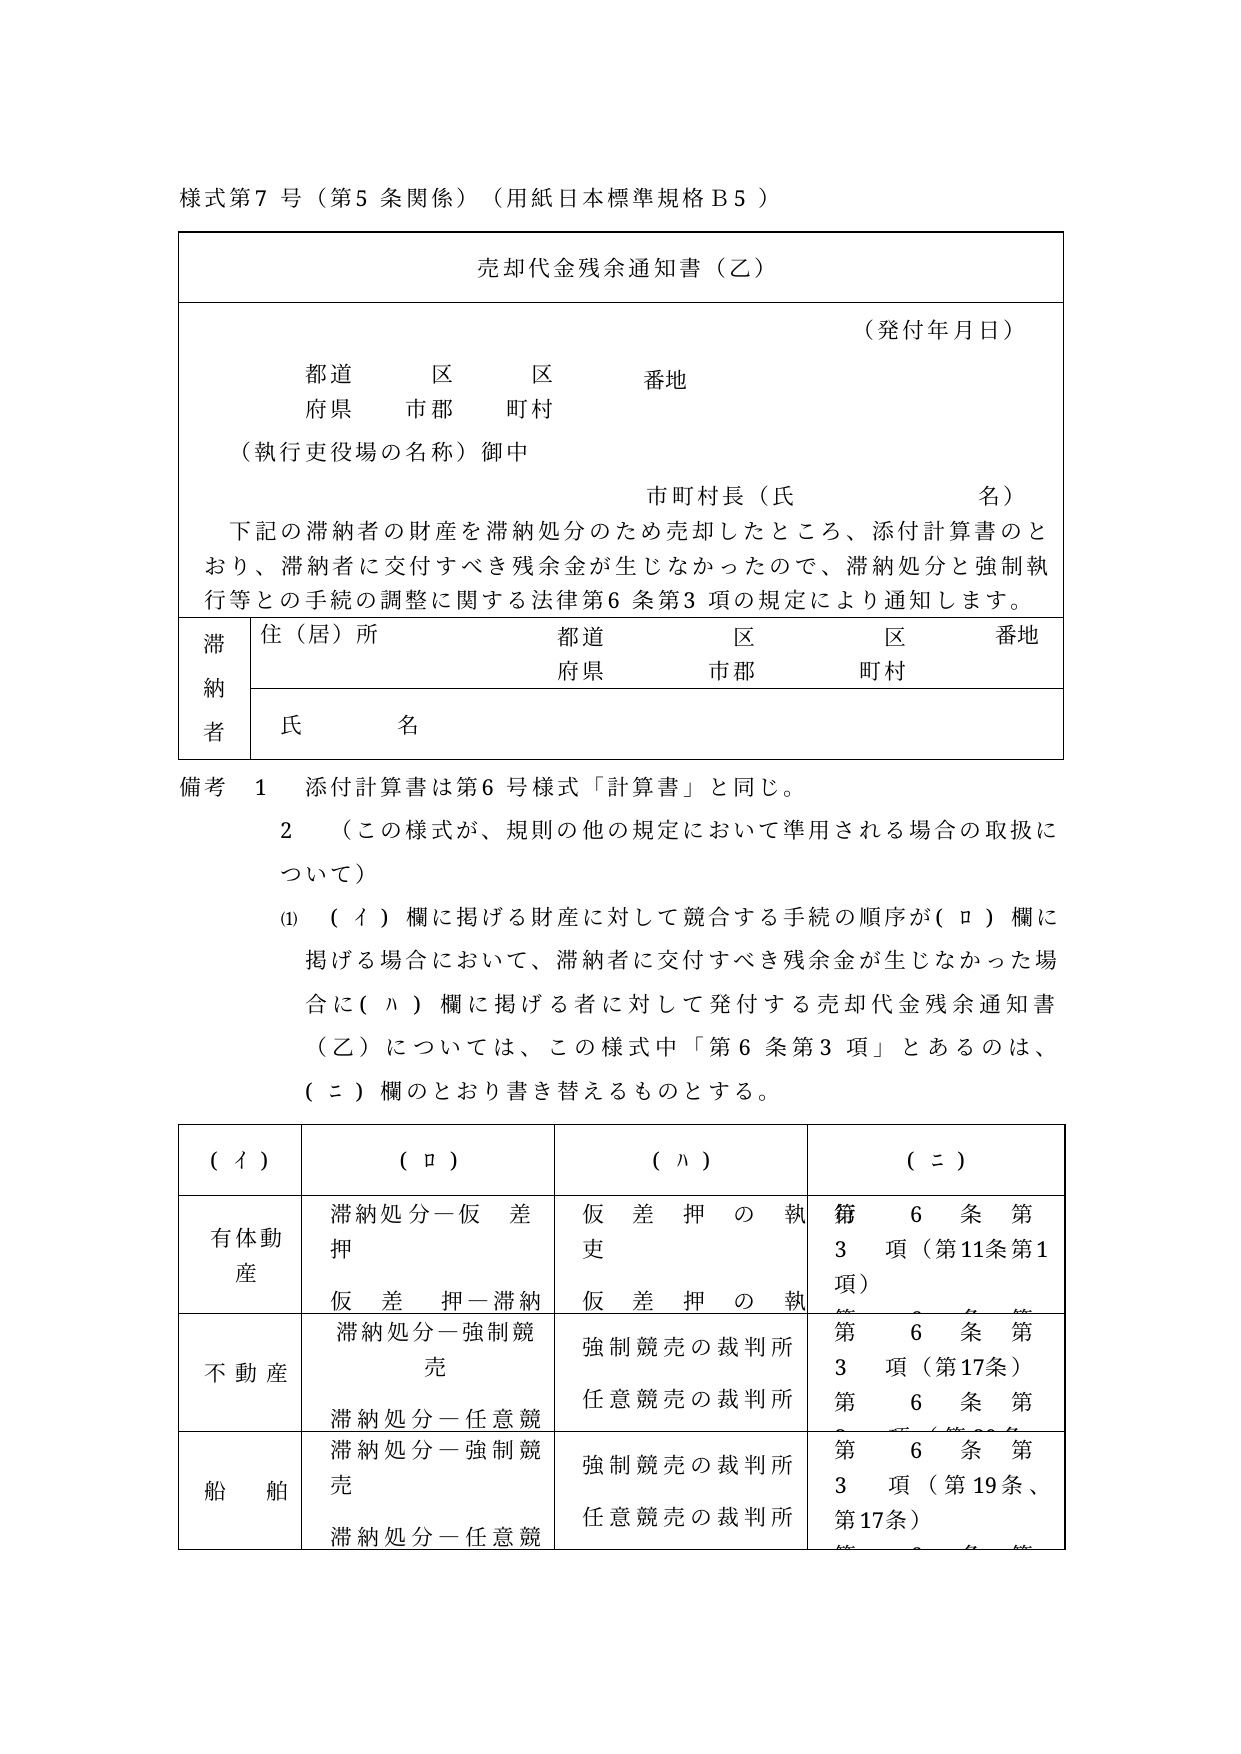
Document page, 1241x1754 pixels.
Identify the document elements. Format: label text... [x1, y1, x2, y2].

table_header (ﾛ) [302, 1125, 554, 1194]
table_cell 滞納処分―強制競売 滞納処分―任意競売 [302, 1432, 554, 1549]
table_cell 第6条第3項（第17条） 第6条第3項（第20条、第17条） [808, 1314, 1064, 1431]
table_cell 都道 区 区 府県 市郡 町村 [251, 618, 1063, 688]
table_cell 強制競売の裁判所 任意競売の裁判所 [555, 1432, 807, 1549]
table_cell 船舶 [179, 1432, 301, 1549]
text 備考 1 添付計算書は第6号様式「計算書」と同じ。 [179, 768, 1061, 803]
table_header 売却代金残余通知書（乙） [179, 233, 1063, 302]
table_cell 滞納者 [179, 618, 250, 759]
table_cell 仮差押の執行吏 仮差押の執行吏 [555, 1196, 807, 1313]
table_cell （発付年月日） 都道 区 区 府県 市郡 町村 （執行吏役場の名称）御中 市町村長（氏名） 下記の滞納者の財産を滞納処分のため売却したところ、添付計算書のとおり、滞納者に交付すべき残余金が生じなかったので、滞納処分と強制執行等との手続の調整に関する法律第6条第3項の規定により通知します。 [179, 303, 1063, 617]
table_cell 強制競売の裁判所 任意競売の裁判所 [555, 1314, 807, 1431]
table_cell 不動産 [179, 1314, 301, 1431]
table_cell 第6条第3項（第19条、第17条） 第6条第3項（第20条、第17条） [808, 1432, 1064, 1549]
table_cell 有体動産 [179, 1196, 301, 1313]
table_header (ｲ) [179, 1125, 301, 1194]
table_cell 滞納処分―強制競売 滞納処分―任意競売 [302, 1314, 554, 1431]
table_header (ﾆ) [808, 1125, 1064, 1194]
table_cell 滞納処分―仮差押 仮差押―滞納処分 [302, 1196, 554, 1313]
table_cell 氏名 [251, 689, 1063, 759]
table_cell 第6条第3項（第11条第1項） 第6条第3項（第28条） [808, 1196, 1064, 1313]
table_header (ﾊ) [555, 1125, 807, 1194]
text ⑴ (ｲ)欄に掲げる財産に対して競合する手続の順序が(ﾛ)欄に掲げる場合において、滞納者に交付すべき残余金が生じなかった場合に(ﾊ)欄に掲げる者に対して発付する売却代金残余通知書（乙）については、この様式中「第6条第3項」とあるのは、(ﾆ)欄のとおり書き替えるものとする。 [267, 898, 1061, 1107]
text 2 （この様式が、規則の他の規定において準用される場合の取扱について） [255, 812, 1061, 890]
text 様式第7号（第5条関係）（用紙日本標準規格Ｂ5） [179, 179, 1061, 214]
